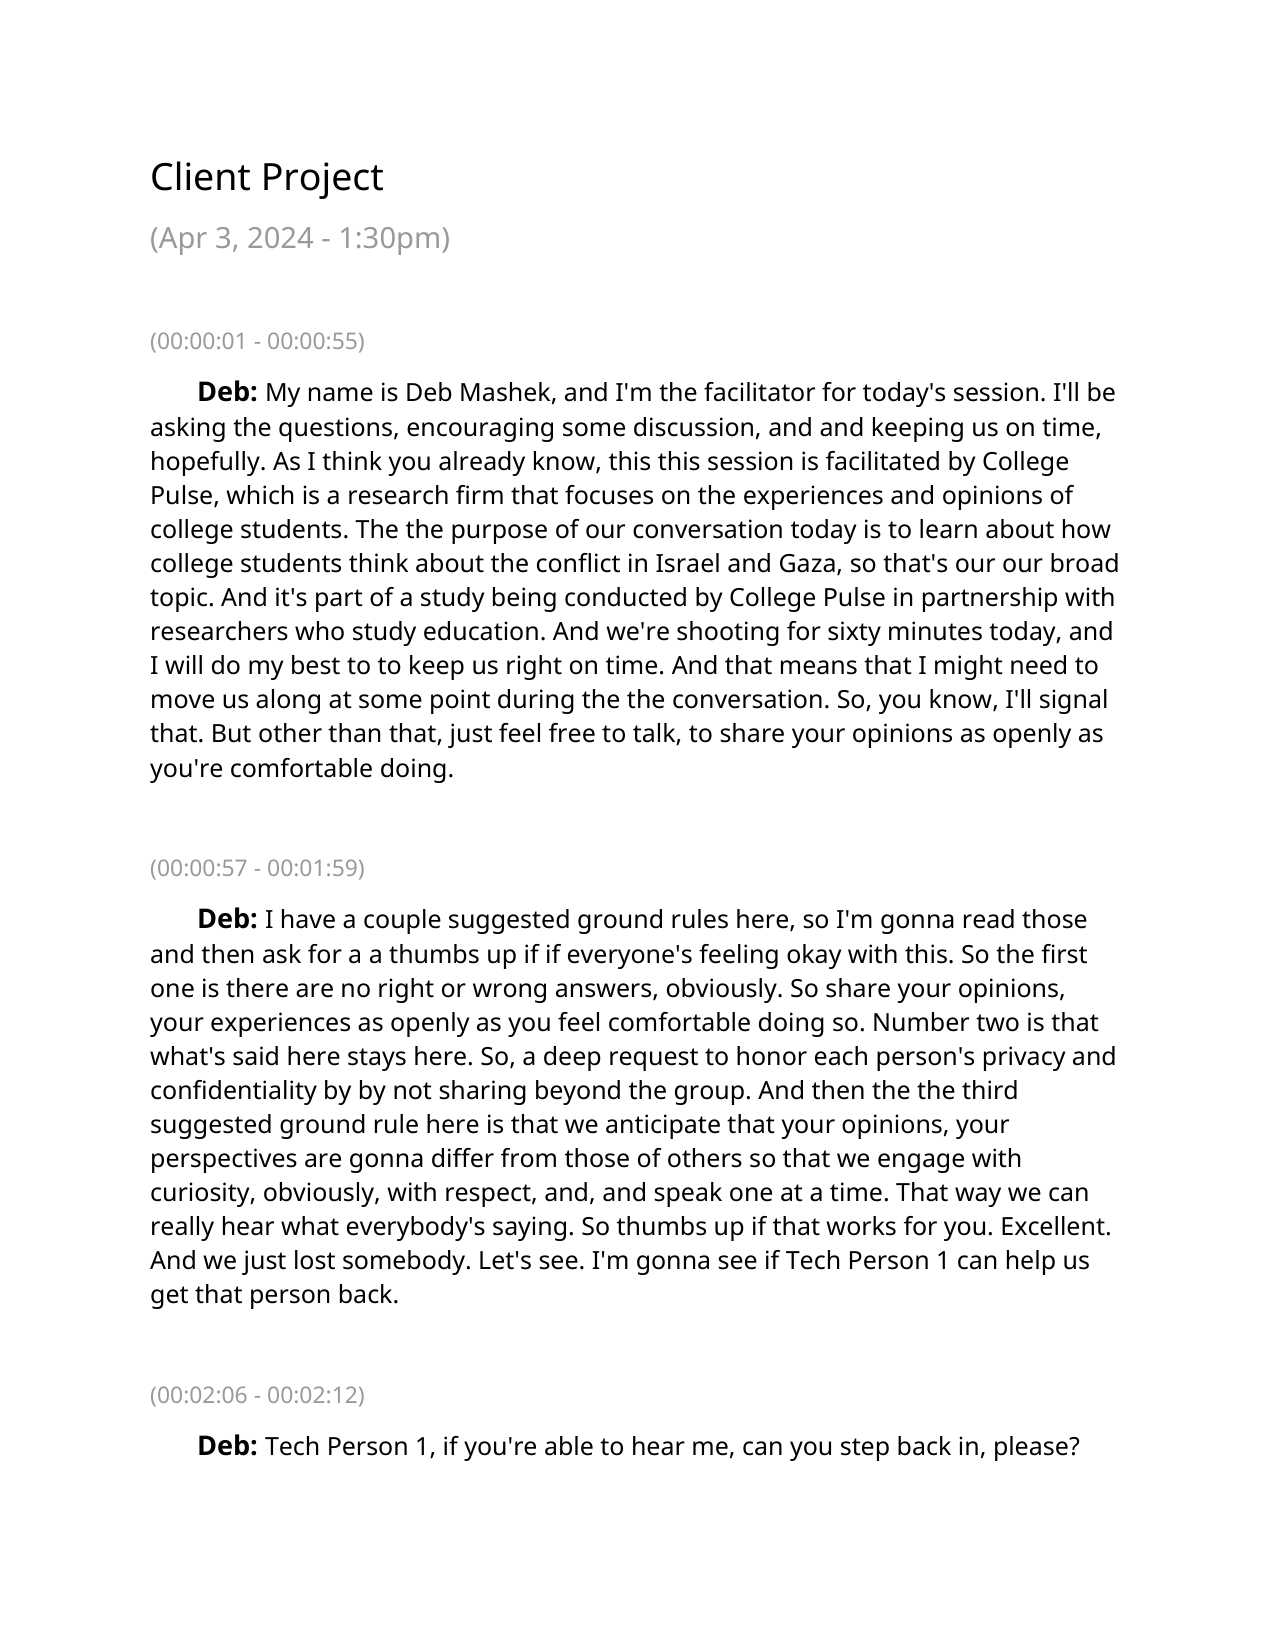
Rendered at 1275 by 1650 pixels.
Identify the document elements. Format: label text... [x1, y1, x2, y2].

text (00:00:57 - 00:01:59) [150, 852, 1125, 883]
text Deb: I have a couple suggested ground rules here, so I'm gonna read those and then ask for a a thumbs up if if everyone's feeling okay with this. So the first one is there are no right or wrong answers, obviously. So share your opinions, your experiences as openly as you feel comfortable doing so. Number two is that what's said here stays here. So, a deep request to honor each person's privacy and confidentiality by by not sharing beyond the group. And then the the third suggested ground rule here is that we anticipate that your opinions, your perspectives are gonna differ from those of others so that we engage with curiosity, obviously, with respect, and, and speak one at a time. That way we can really hear what everybody's saying. So thumbs up if that works for you. Excellent. And we just lost somebody. Let's see. I'm gonna see if Tech Person 1 can help us get that person back. [150, 899, 1125, 1311]
text (Apr 3, 2024 - 1:30pm) [150, 218, 1125, 257]
text (00:02:06 - 00:02:12) [150, 1378, 1125, 1410]
text (00:00:01 - 00:00:55) [150, 325, 1125, 356]
text Deb: My name is Deb Mashek, and I'm the facilitator for today's session. I'll be asking the questions, encouraging some discussion, and and keeping us on time, hopefully. As I think you already know, this this session is facilitated by College Pulse, which is a research firm that focuses on the experiences and opinions of college students. The the purpose of our conversation today is to learn about how college students think about the conflict in Israel and Gaza, so that's our our broad topic. And it's part of a study being conducted by College Pulse in partnership with researchers who study education. And we're shooting for sixty minutes today, and I will do my best to to keep us right on time. And that means that I might need to move us along at some point during the the conversation. So, you know, I'll signal that. But other than that, just feel free to talk, to share your opinions as openly as you're comfortable doing. [150, 373, 1125, 784]
text Client Project [150, 150, 1125, 201]
text Deb: Tech Person 1, if you're able to hear me, can you step back in, please? [150, 1426, 1125, 1463]
